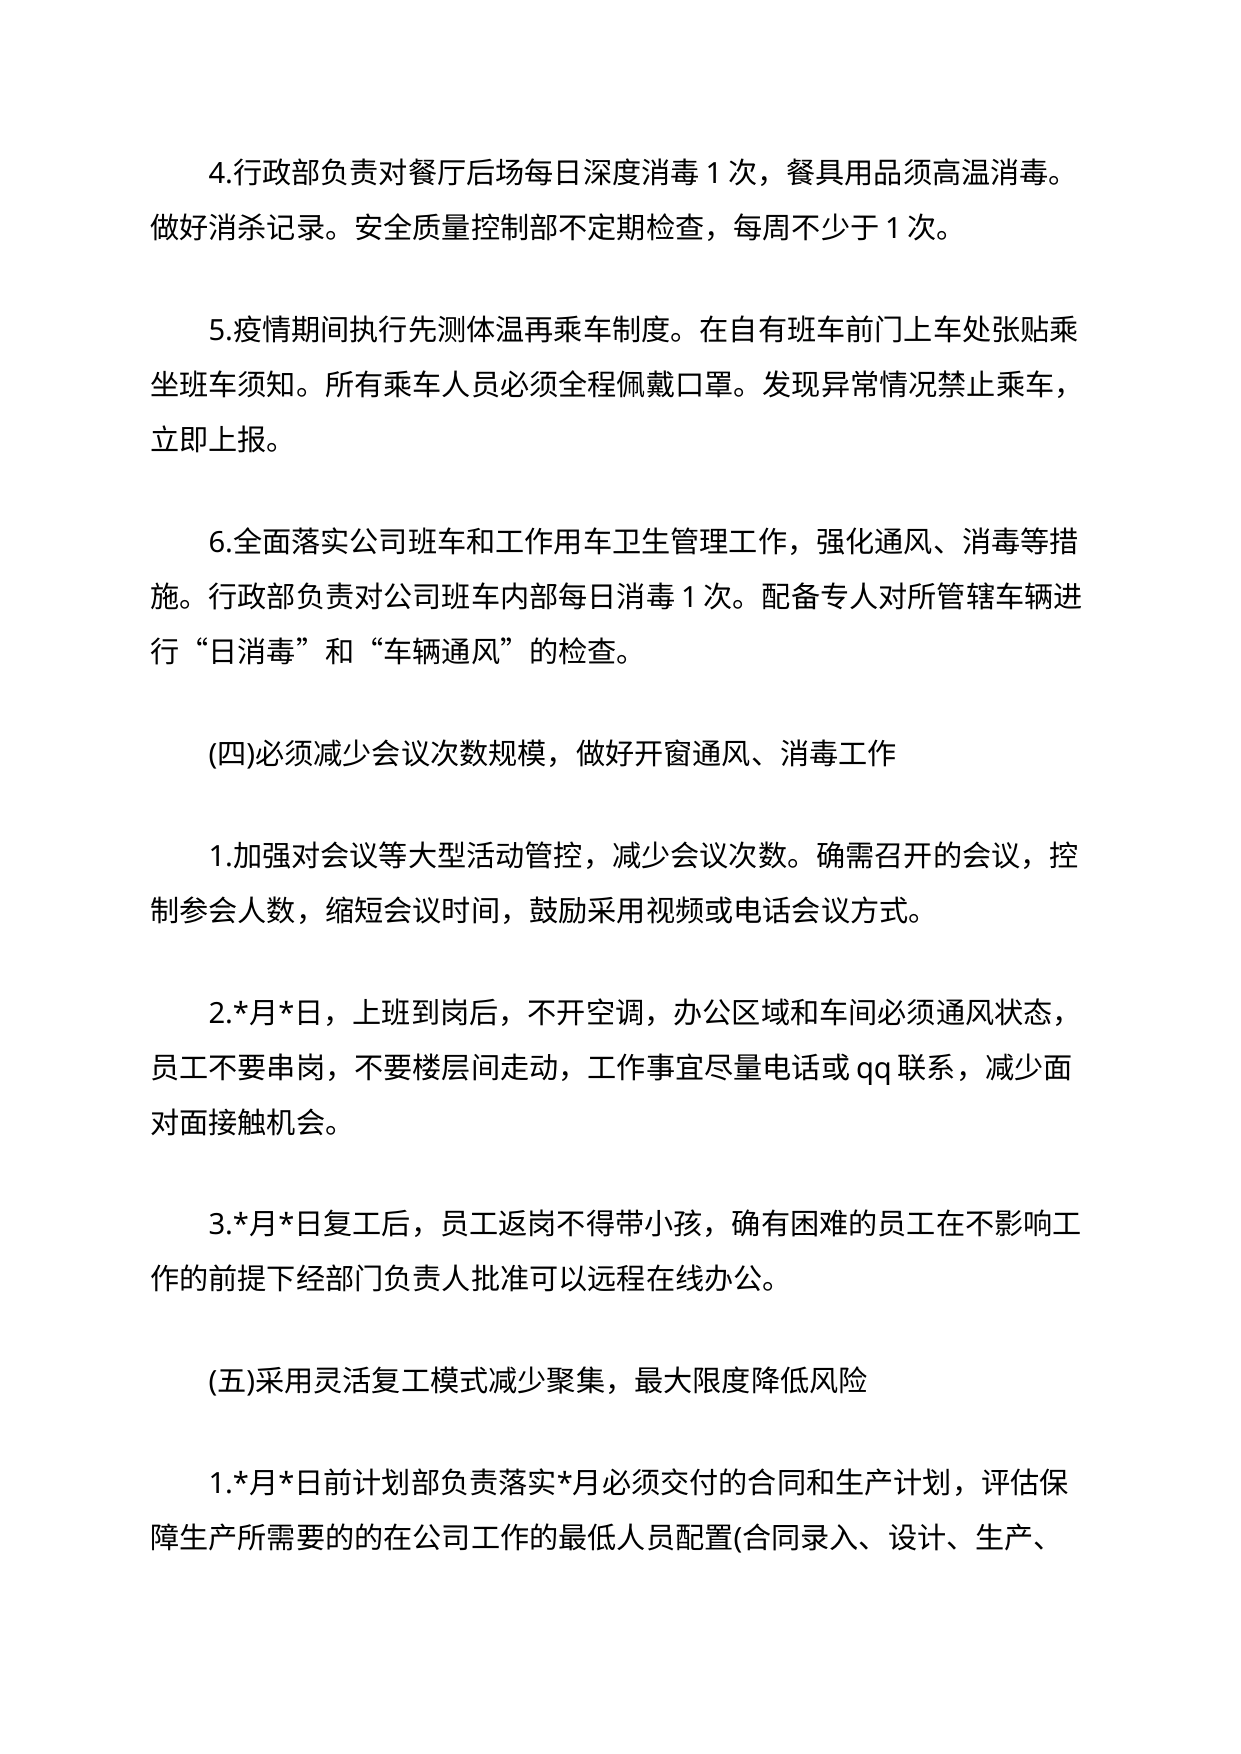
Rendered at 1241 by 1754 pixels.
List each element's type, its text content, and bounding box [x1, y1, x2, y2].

text 4.行政部负责对餐厅后场每日深度消毒1次，餐具用品须高温消毒。做好消杀记录。安全质量控制部不定期检查，每周不少于1次。 [150, 150, 1090, 247]
text 2.*月*日，上班到岗后，不开空调，办公区域和车间必须通风状态，员工不要串岗，不要楼层间走动，工作事宜尽量电话或qq联系，减少面对面接触机会。 [150, 989, 1090, 1141]
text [150, 1460, 1090, 1557]
text (四)必须减少会议次数规模，做好开窗通风、消毒工作 [150, 730, 1090, 773]
text 3.*月*日复工后，员工返岗不得带小孩，确有困难的员工在不影响工作的前提下经部门负责人批准可以远程在线办公。 [150, 1201, 1090, 1298]
text 5.疫情期间执行先测体温再乘车制度。在自有班车前门上车处张贴乘坐班车须知。所有乘车人员必须全程佩戴口罩。发现异常情况禁止乘车，立即上报。 [150, 307, 1090, 459]
text (五)采用灵活复工模式减少聚集，最大限度降低风险 [150, 1358, 1090, 1400]
text 6.全面落实公司班车和工作用车卫生管理工作，强化通风、消毒等措施。行政部负责对公司班车内部每日消毒1次。配备专人对所管辖车辆进行“日消毒”和“车辆通风”的检查。 [150, 519, 1090, 671]
text 1.加强对会议等大型活动管控，减少会议次数。确需召开的会议，控制参会人数，缩短会议时间，鼓励采用视频或电话会议方式。 [150, 832, 1090, 930]
